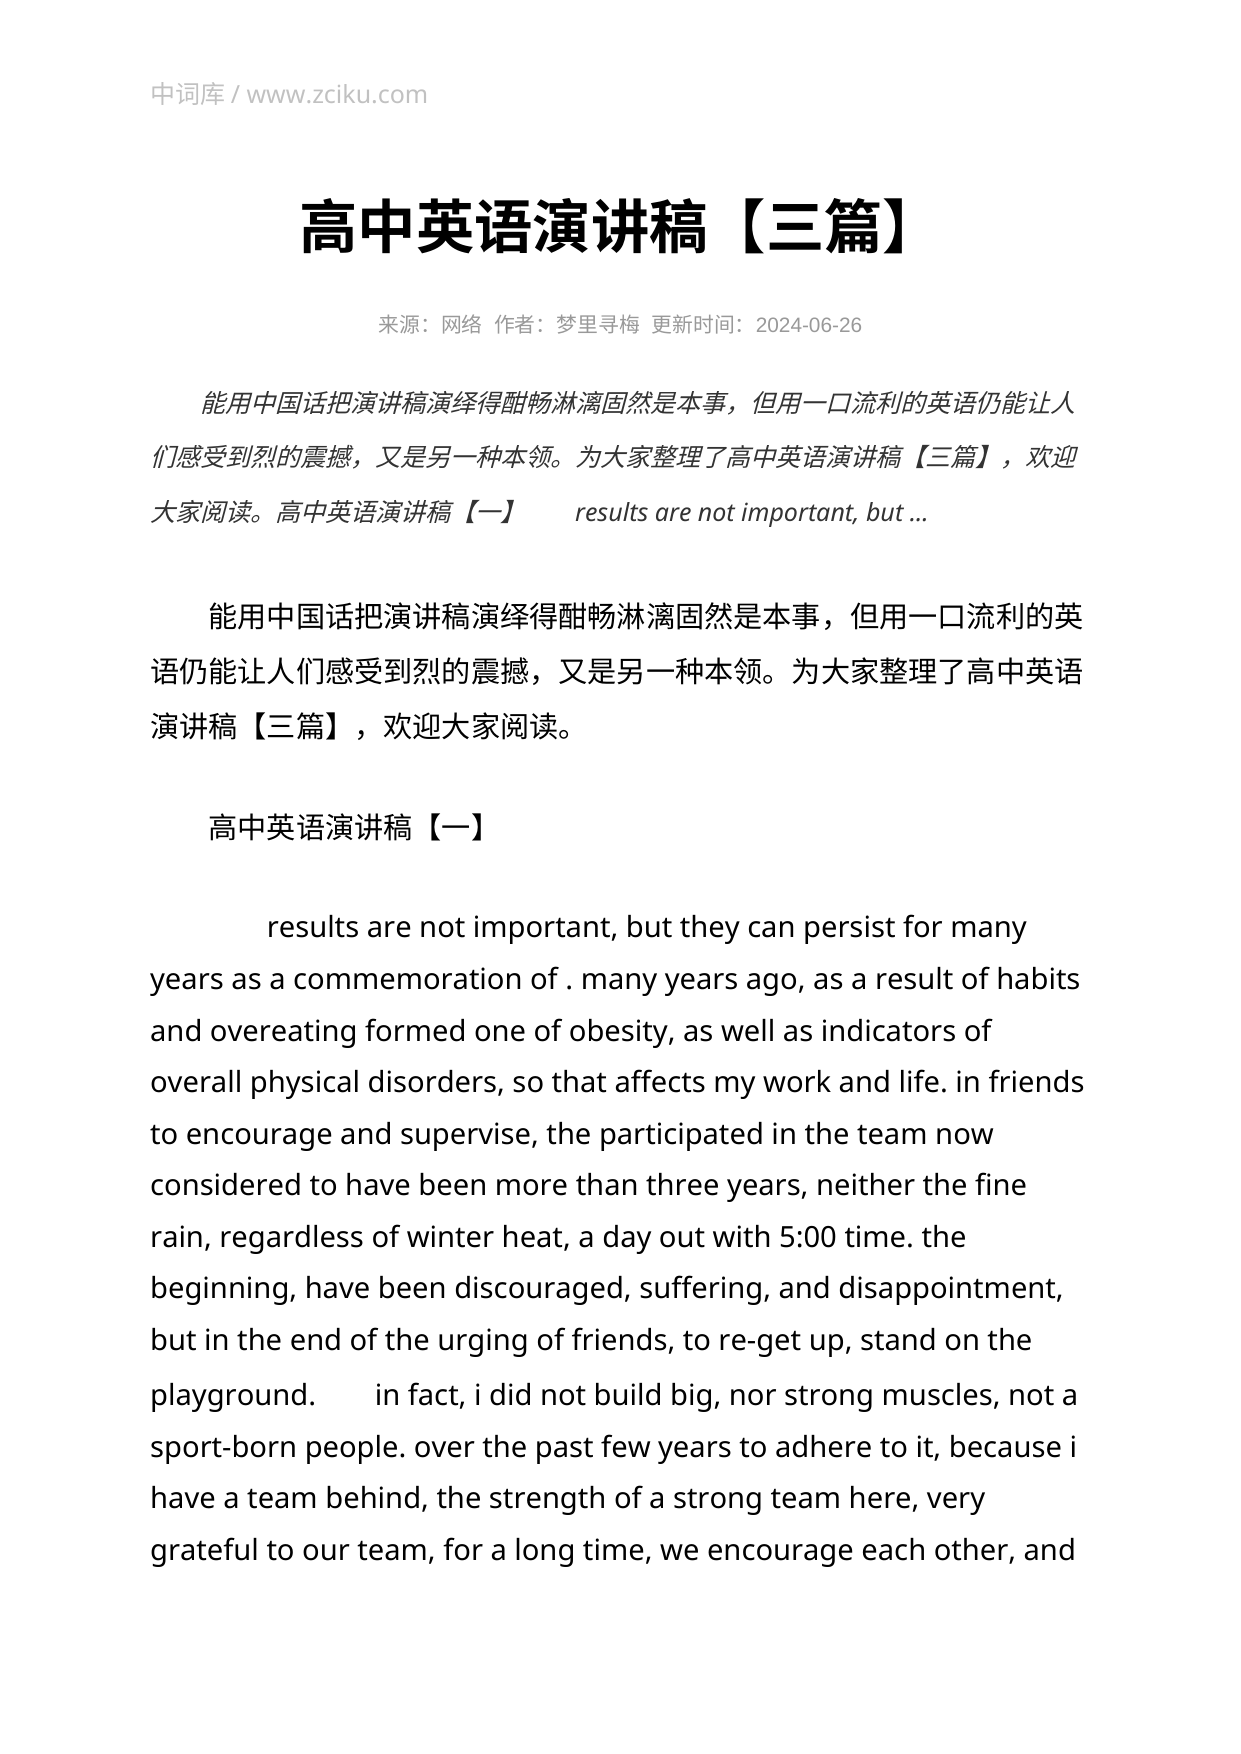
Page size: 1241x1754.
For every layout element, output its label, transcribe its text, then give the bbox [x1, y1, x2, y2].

text 能用中国话把演讲稿演绎得酣畅淋漓固然是本事，但用一口流利的英语仍能让人们感受到烈的震撼，又是另一种本领。为大家整理了高中英语演讲稿【三篇】，欢迎大家阅读。 [150, 593, 1090, 746]
text 来源：网络 作者：梦里寻梅 更新时间：2024-06-26 [150, 313, 1090, 337]
text 能用中国话把演讲稿演绎得酣畅淋漓固然是本事，但用一口流利的英语仍能让人们感受到烈的震撼，又是另一种本领。为大家整理了高中英语演讲稿【三篇】，欢迎大家阅读。高中英语演讲稿【一】 results are not important, but ... [150, 383, 1090, 528]
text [150, 907, 1090, 1569]
subtitle 高中英语演讲稿【三篇】 [150, 181, 1090, 266]
text 高中英语演讲稿【一】 [150, 805, 1090, 847]
